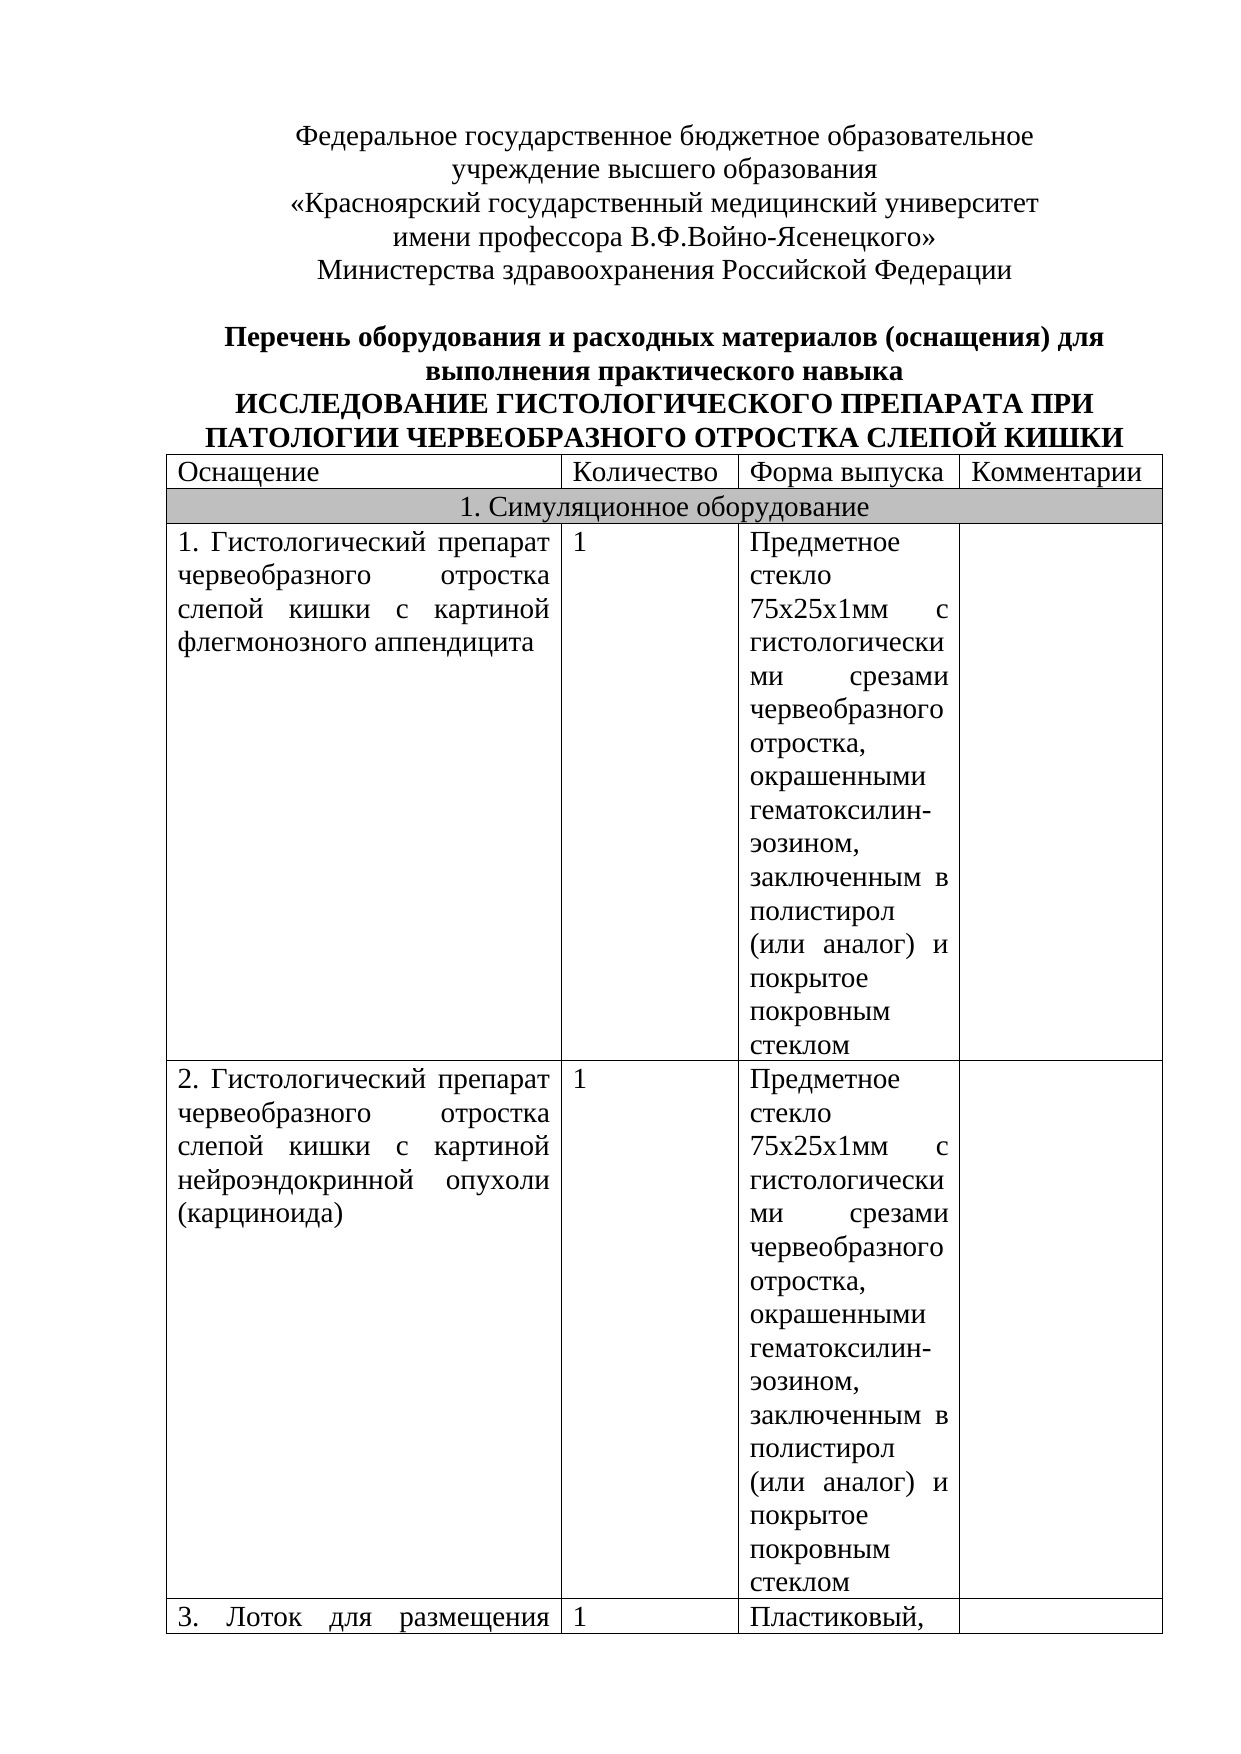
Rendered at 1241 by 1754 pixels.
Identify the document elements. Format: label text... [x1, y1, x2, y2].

table_header Количество [562, 455, 738, 488]
text учреждение высшего образования [177, 152, 1152, 185]
text имени профессора В.Ф.Войно-Ясенецкого» [177, 219, 1152, 252]
table_cell 1 [562, 1599, 738, 1633]
table_cell 1 [562, 1061, 738, 1598]
table_cell 1 [562, 524, 738, 1060]
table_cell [167, 1599, 561, 1633]
text Федеральное государственное бюджетное образовательное [177, 118, 1152, 152]
table_cell 1. Гистологический препарат червеобразного отростка слепой кишки с картиной флегмонозного аппендицита [167, 524, 561, 1060]
table_cell [960, 1599, 1162, 1633]
text «Красноярский государственный медицинский университет [177, 185, 1152, 219]
text Министерства здравоохранения Российской Федерации [177, 252, 1152, 286]
table_header Форма выпуска [739, 455, 959, 488]
table_cell [960, 524, 1162, 1060]
table_cell [960, 1061, 1162, 1598]
table_cell 2. Гистологический препарат червеобразного отростка слепой кишки с картиной нейроэндокринной опухоли (карциноида) [167, 1061, 561, 1598]
table_header Оснащение [167, 455, 561, 488]
text ИССЛЕДОВАНИЕ ГИСТОЛОГИЧЕСКОГО ПРЕПАРАТА ПРИ ПАТОЛОГИИ ЧЕРВЕОБРАЗНОГО ОТРОСТКА СЛЕПОЙ КИШКИ [177, 386, 1152, 453]
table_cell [739, 1599, 959, 1633]
table_cell 1. Симуляционное оборудование [167, 489, 1162, 523]
text Перечень оборудования и расходных материалов (оснащения) для выполнения практического навыка [177, 319, 1152, 386]
table_cell Предметное стекло 75х25х1мм с гистологическими срезами червеобразного отростка, окрашенными гематоксилин-эозином, заключенным в полистирол (или аналог) и покрытое покровным стеклом [739, 1061, 959, 1598]
table_cell Предметное стекло 75х25х1мм с гистологическими срезами червеобразного отростка, окрашенными гематоксилин-эозином, заключенным в полистирол (или аналог) и покрытое покровным стеклом [739, 524, 959, 1060]
table_header Комментарии [960, 455, 1162, 488]
